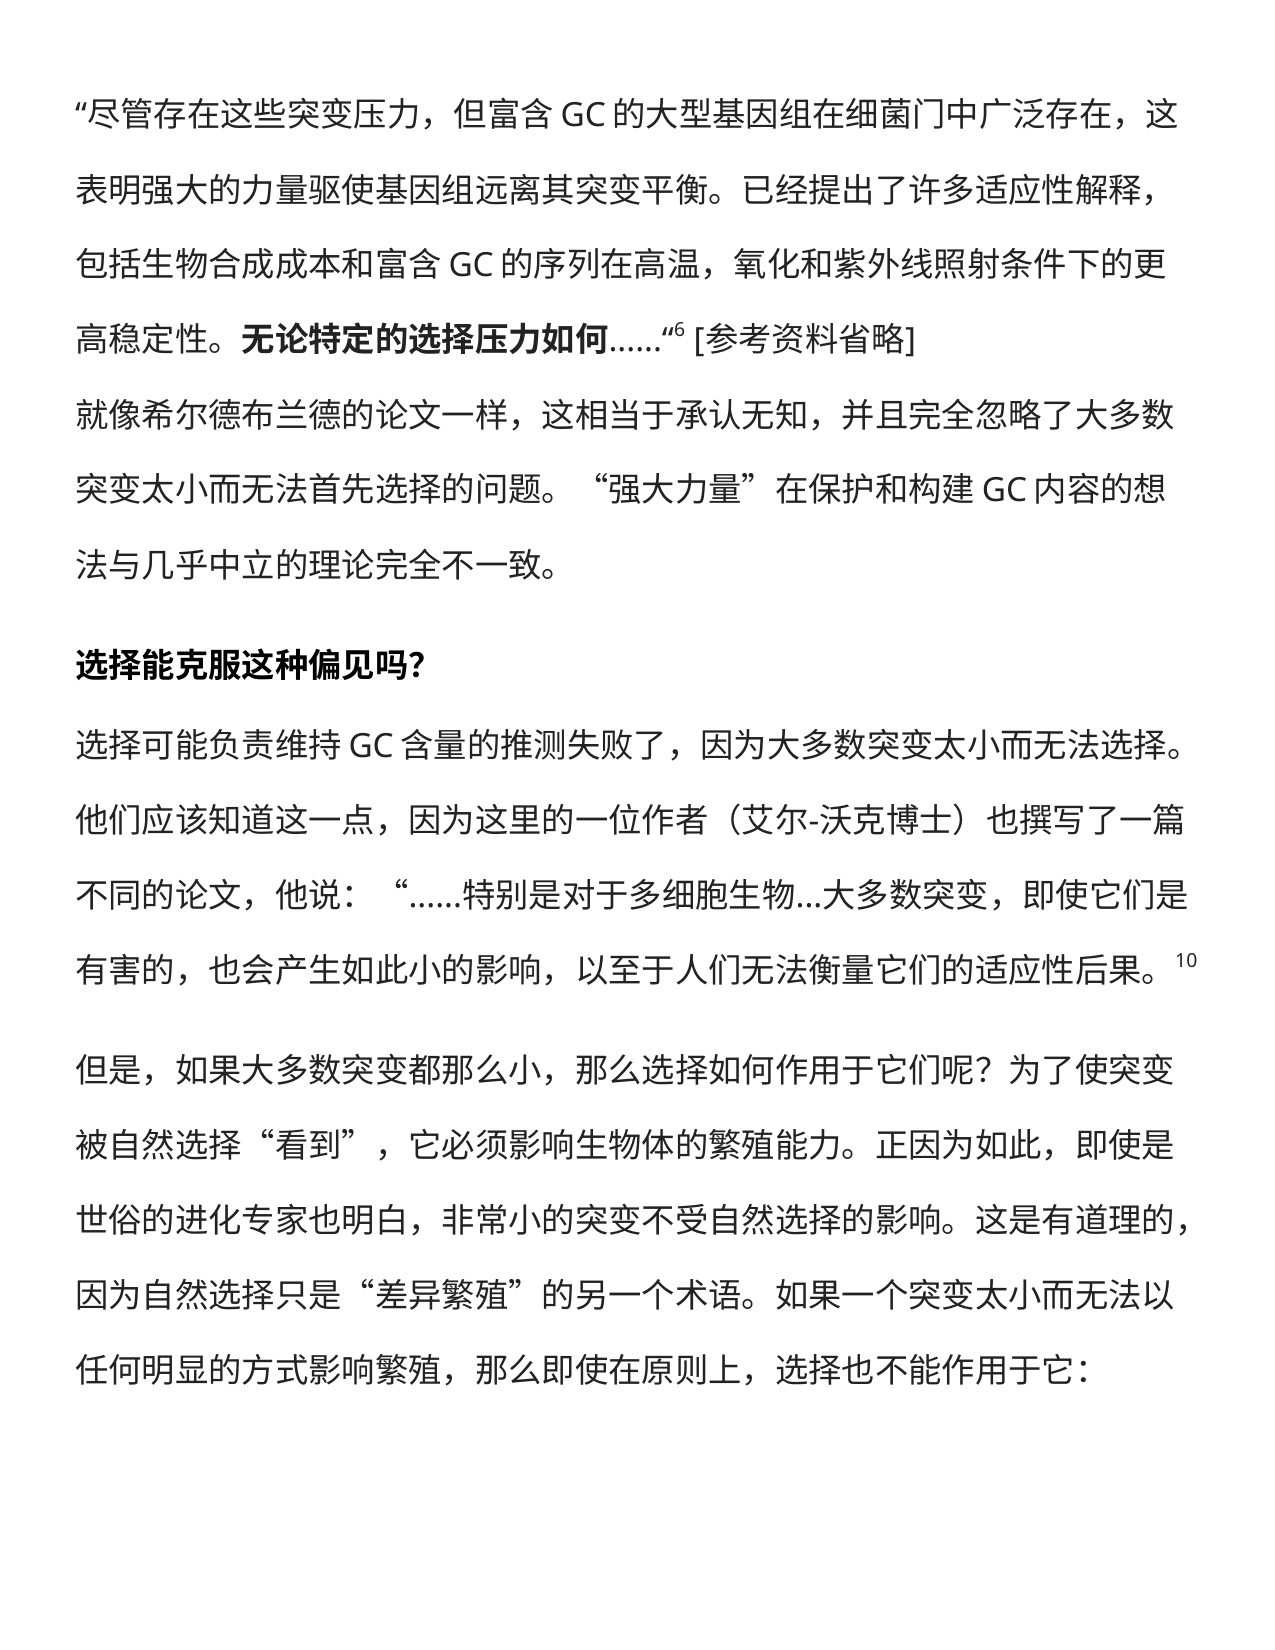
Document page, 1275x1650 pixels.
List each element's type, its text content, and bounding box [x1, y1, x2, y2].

text 选择能克服这种偏见吗？ [75, 625, 1200, 700]
text “尽管存在这些突变压力，但富含GC的大型基因组在细菌门中广泛存在，这表明强大的力量驱使基因组远离其突变平衡。已经提出了许多适应性解释，包括生物合成成本和富含GC的序列在高温，氧化和紫外线照射条件下的更高稳定性。无论特定的选择压力如何......“6 [参考资料省略] [75, 75, 1200, 375]
text 选择可能负责维持GC含量的推测失败了，因为大多数突变太小而无法选择。他们应该知道这一点，因为这里的一位作者（艾尔-沃克博士）也撰写了一篇不同的论文，他说：“......特别是对于多细胞生物...大多数突变，即使它们是有害的，也会产生如此小的影响，以至于人们无法衡量它们的适应性后果。10 [75, 705, 1200, 1005]
text 但是，如果大多数突变都那么小，那么选择如何作用于它们呢？为了使突变被自然选择“看到”，它必须影响生物体的繁殖能力。正因为如此，即使是世俗的进化专家也明白，非常小的突变不受自然选择的影响。这是有道理的，因为自然选择只是“差异繁殖”的另一个术语。如果一个突变太小而无法以任何明显的方式影响繁殖，那么即使在原则上，选择也不能作用于它： [75, 1030, 1200, 1405]
text 就像希尔德布兰德的论文一样，这相当于承认无知，并且完全忽略了大多数突变太小而无法首先选择的问题。“强大力量”在保护和构建GC内容的想法与几乎中立的理论完全不一致。 [75, 375, 1200, 600]
